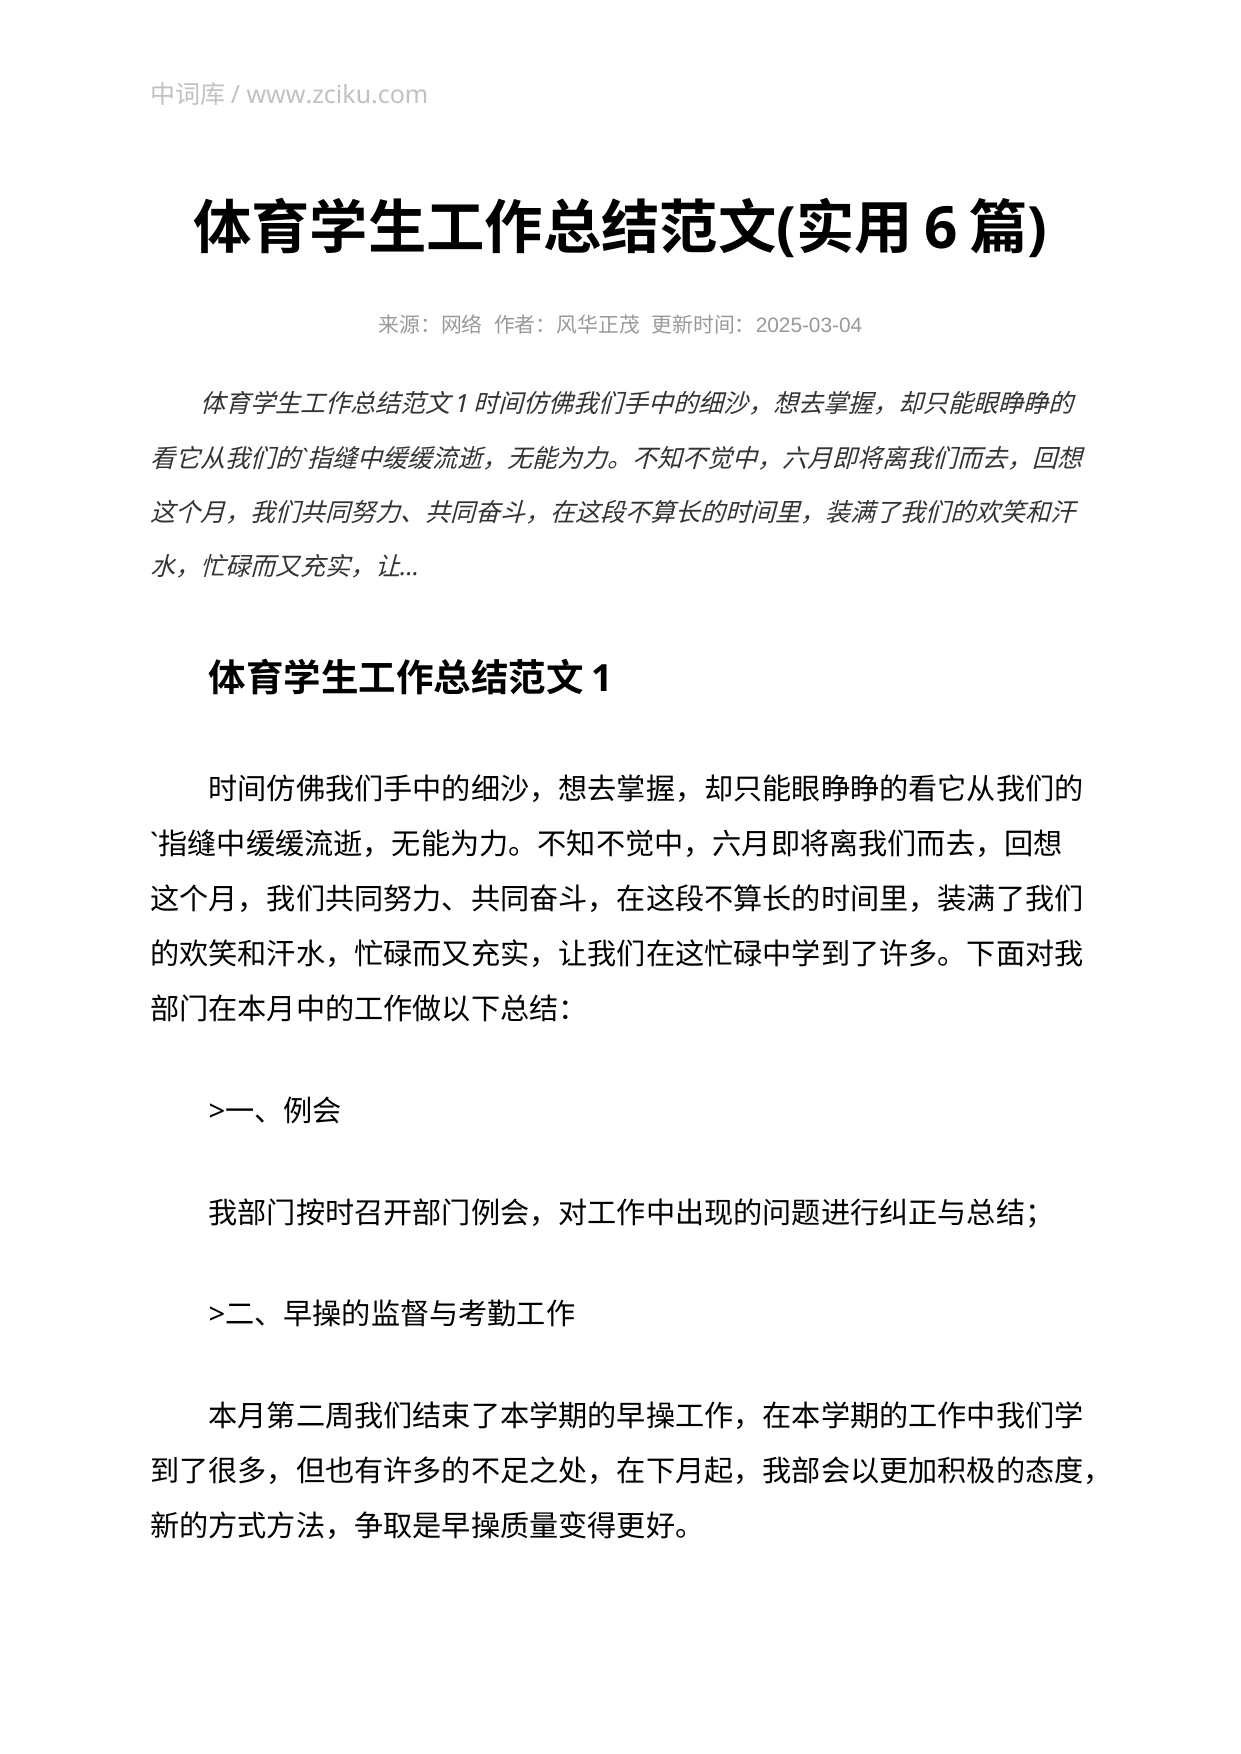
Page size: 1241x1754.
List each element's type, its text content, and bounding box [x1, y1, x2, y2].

text 来源：网络 作者：风华正茂 更新时间：2025-03-04 [150, 313, 1090, 337]
text 我部门按时召开部门例会，对工作中出现的问题进行纠正与总结； [150, 1189, 1090, 1231]
text 本月第二周我们结束了本学期的早操工作，在本学期的工作中我们学到了很多，但也有许多的不足之处，在下月起，我部会以更加积极的态度，新的方式方法，争取是早操质量变得更好。 [150, 1393, 1090, 1545]
text 体育学生工作总结范文1时间仿佛我们手中的细沙，想去掌握，却只能眼睁睁的看它从我们的`指缝中缓缓流逝，无能为力。不知不觉中，六月即将离我们而去，回想这个月，我们共同努力、共同奋斗，在这段不算长的时间里，装满了我们的欢笑和汗水，忙碌而又充实，让... [150, 384, 1090, 583]
text >一、例会 [150, 1087, 1090, 1129]
text 时间仿佛我们手中的细沙，想去掌握，却只能眼睁睁的看它从我们的`指缝中缓缓流逝，无能为力。不知不觉中，六月即将离我们而去，回想这个月，我们共同努力、共同奋斗，在这段不算长的时间里，装满了我们的欢笑和汗水，忙碌而又充实，让我们在这忙碌中学到了许多。下面对我部门在本月中的工作做以下总结： [150, 766, 1090, 1028]
subtitle 体育学生工作总结范文(实用6篇) [150, 181, 1090, 266]
text 体育学生工作总结范文1 [150, 648, 1090, 703]
text >二、早操的监督与考勤工作 [150, 1291, 1090, 1333]
